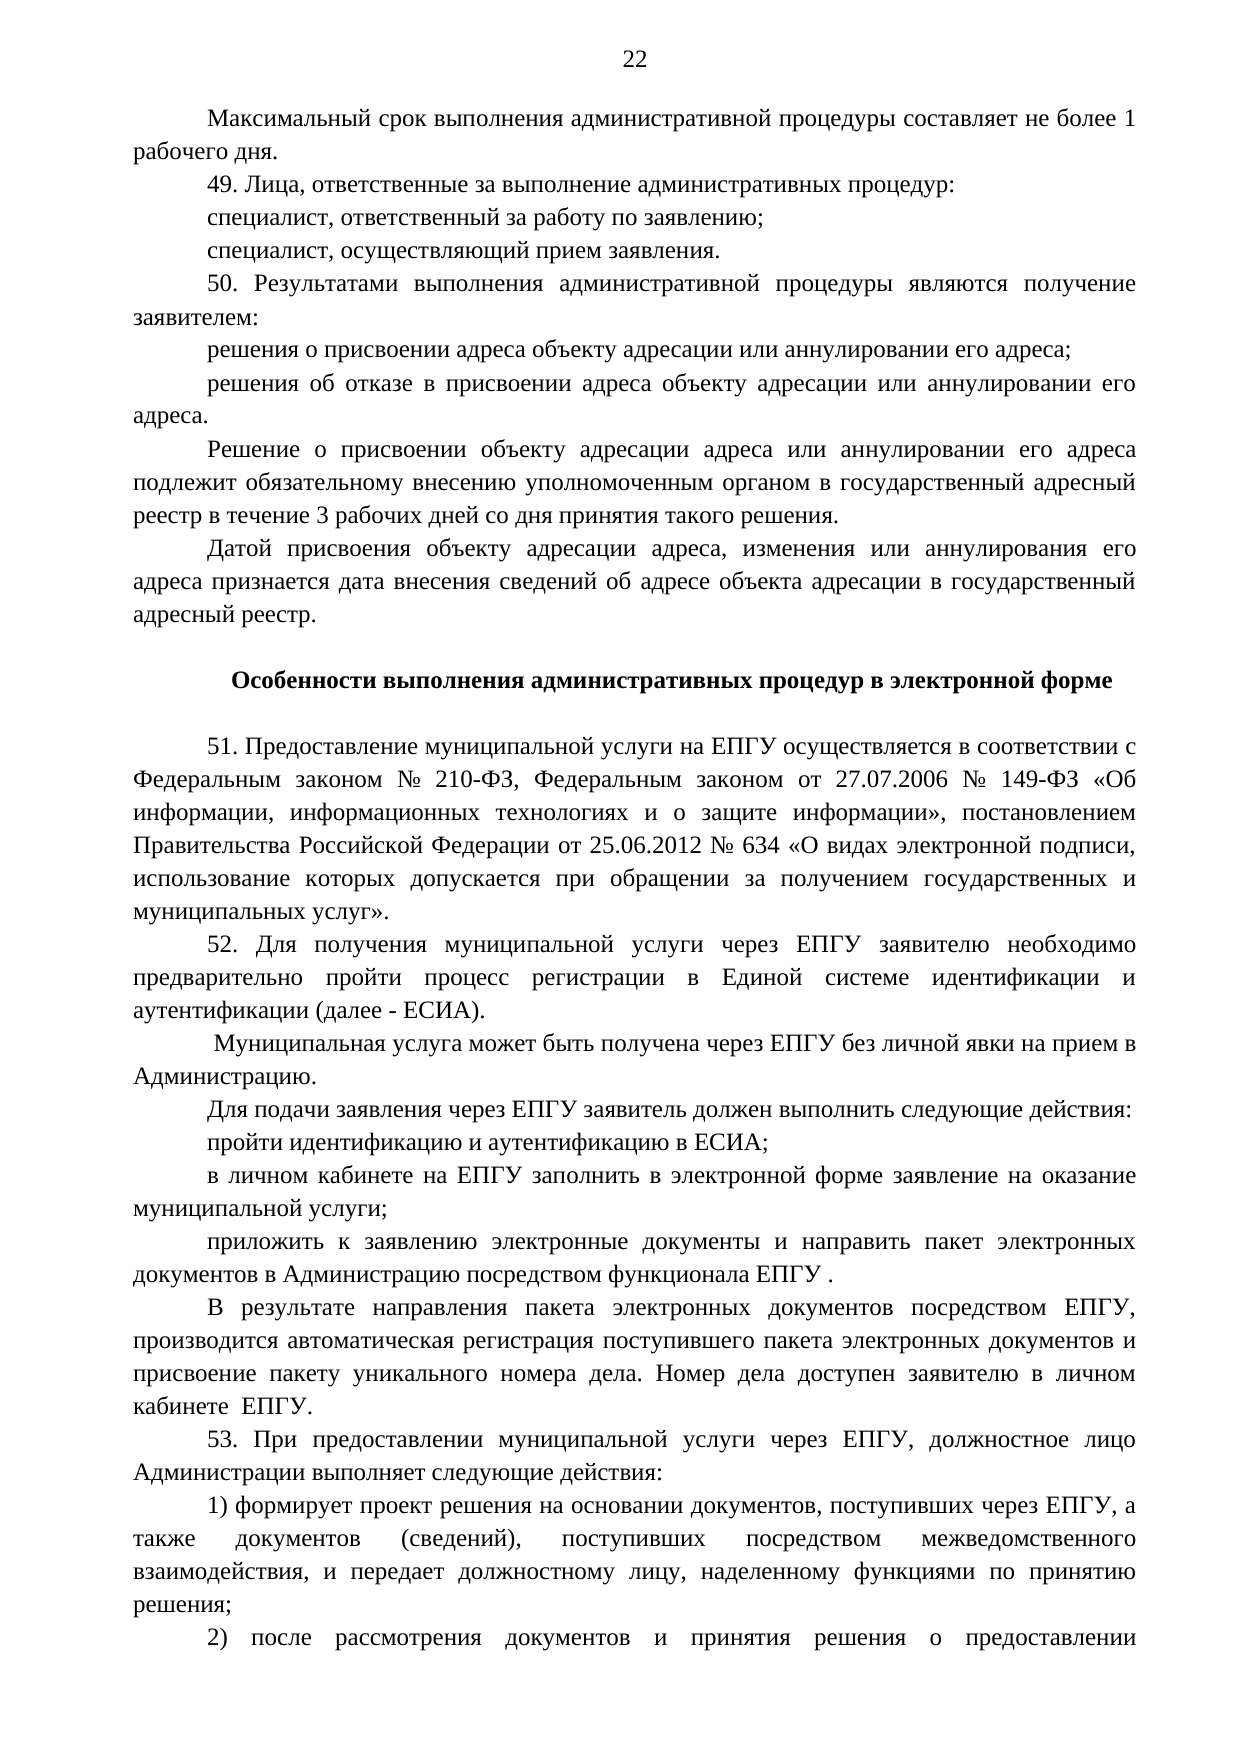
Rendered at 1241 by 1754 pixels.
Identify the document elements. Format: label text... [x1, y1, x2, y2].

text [133, 1622, 1137, 1651]
text пройти идентификацию и аутентификацию в ЕСИА; [133, 1127, 1137, 1156]
text решения об отказе в присвоении адреса объекту адресации или аннулировании его адреса. [133, 368, 1137, 429]
text 51. Предоставление муниципальной услуги на ЕПГУ осуществляется в соответствии с Федеральным законом № 210-ФЗ, Федеральным законом от 27.07.2006 № 149-ФЗ «Об информации, информационных технологиях и о защите информации», постановлением Правительства Российской Федерации от 25.06.2012 № 634 «О видах электронной подписи, использование которых допускается при обращении за получением государственных и муниципальных услуг». [133, 731, 1137, 925]
text решения о присвоении адреса объекту адресации или аннулировании его адреса; [133, 334, 1137, 363]
text приложить к заявлению электронные документы и направить пакет электронных документов в Администрацию посредством функционала ЕПГУ . [133, 1226, 1137, 1288]
text Муниципальная услуга может быть получена через ЕПГУ без личной явки на прием в Администрацию. [133, 1028, 1137, 1090]
text В результате направления пакета электронных документов посредством ЕПГУ, производится автоматическая регистрация поступившего пакета электронных документов и присвоение пакету уникального номера дела. Номер дела доступен заявителю в личном кабинете ЕПГУ. [133, 1292, 1137, 1420]
text 52. Для получения муниципальной услуги через ЕПГУ заявителю необходимо предварительно пройти процесс регистрации в Единой системе идентификации и аутентификации (далее - ЕСИА). [133, 929, 1137, 1024]
text Для подачи заявления через ЕПГУ заявитель должен выполнить следующие действия: [133, 1094, 1137, 1123]
text специалист, осуществляющий прием заявления. [133, 236, 1137, 264]
text Максимальный срок выполнения административной процедуры составляет не более 1 рабочего дня. [133, 103, 1137, 165]
text Особенности выполнения административных процедур в электронной форме [133, 665, 1137, 693]
text Решение о присвоении объекту адресации адреса или аннулировании его адреса подлежит обязательному внесению уполномоченным органом в государственный адресный реестр в течение 3 рабочих дней со дня принятия такого решения. [133, 434, 1137, 528]
text специалист, ответственный за работу по заявлению; [133, 202, 1137, 231]
text Датой присвоения объекту адресации адреса, изменения или аннулирования его адреса признается дата внесения сведений об адресе объекта адресации в государственный адресный реестр. [133, 533, 1137, 627]
text 53. При предоставлении муниципальной услуги через ЕПГУ, должностное лицо Администрации выполняет следующие действия: [133, 1424, 1137, 1486]
text 49. Лица, ответственные за выполнение административных процедур: [133, 169, 1137, 198]
text 50. Результатами выполнения административной процедуры являются получение заявителем: [133, 268, 1137, 330]
text 1) формирует проект решения на основании документов, поступивших через ЕПГУ, а также документов (сведений), поступивших посредством межведомственного взаимодействия, и передает должностному лицу, наделенному функциями по принятию решения; [133, 1490, 1137, 1618]
text в личном кабинете на ЕПГУ заполнить в электронной форме заявление на оказание муниципальной услуги; [133, 1160, 1137, 1222]
